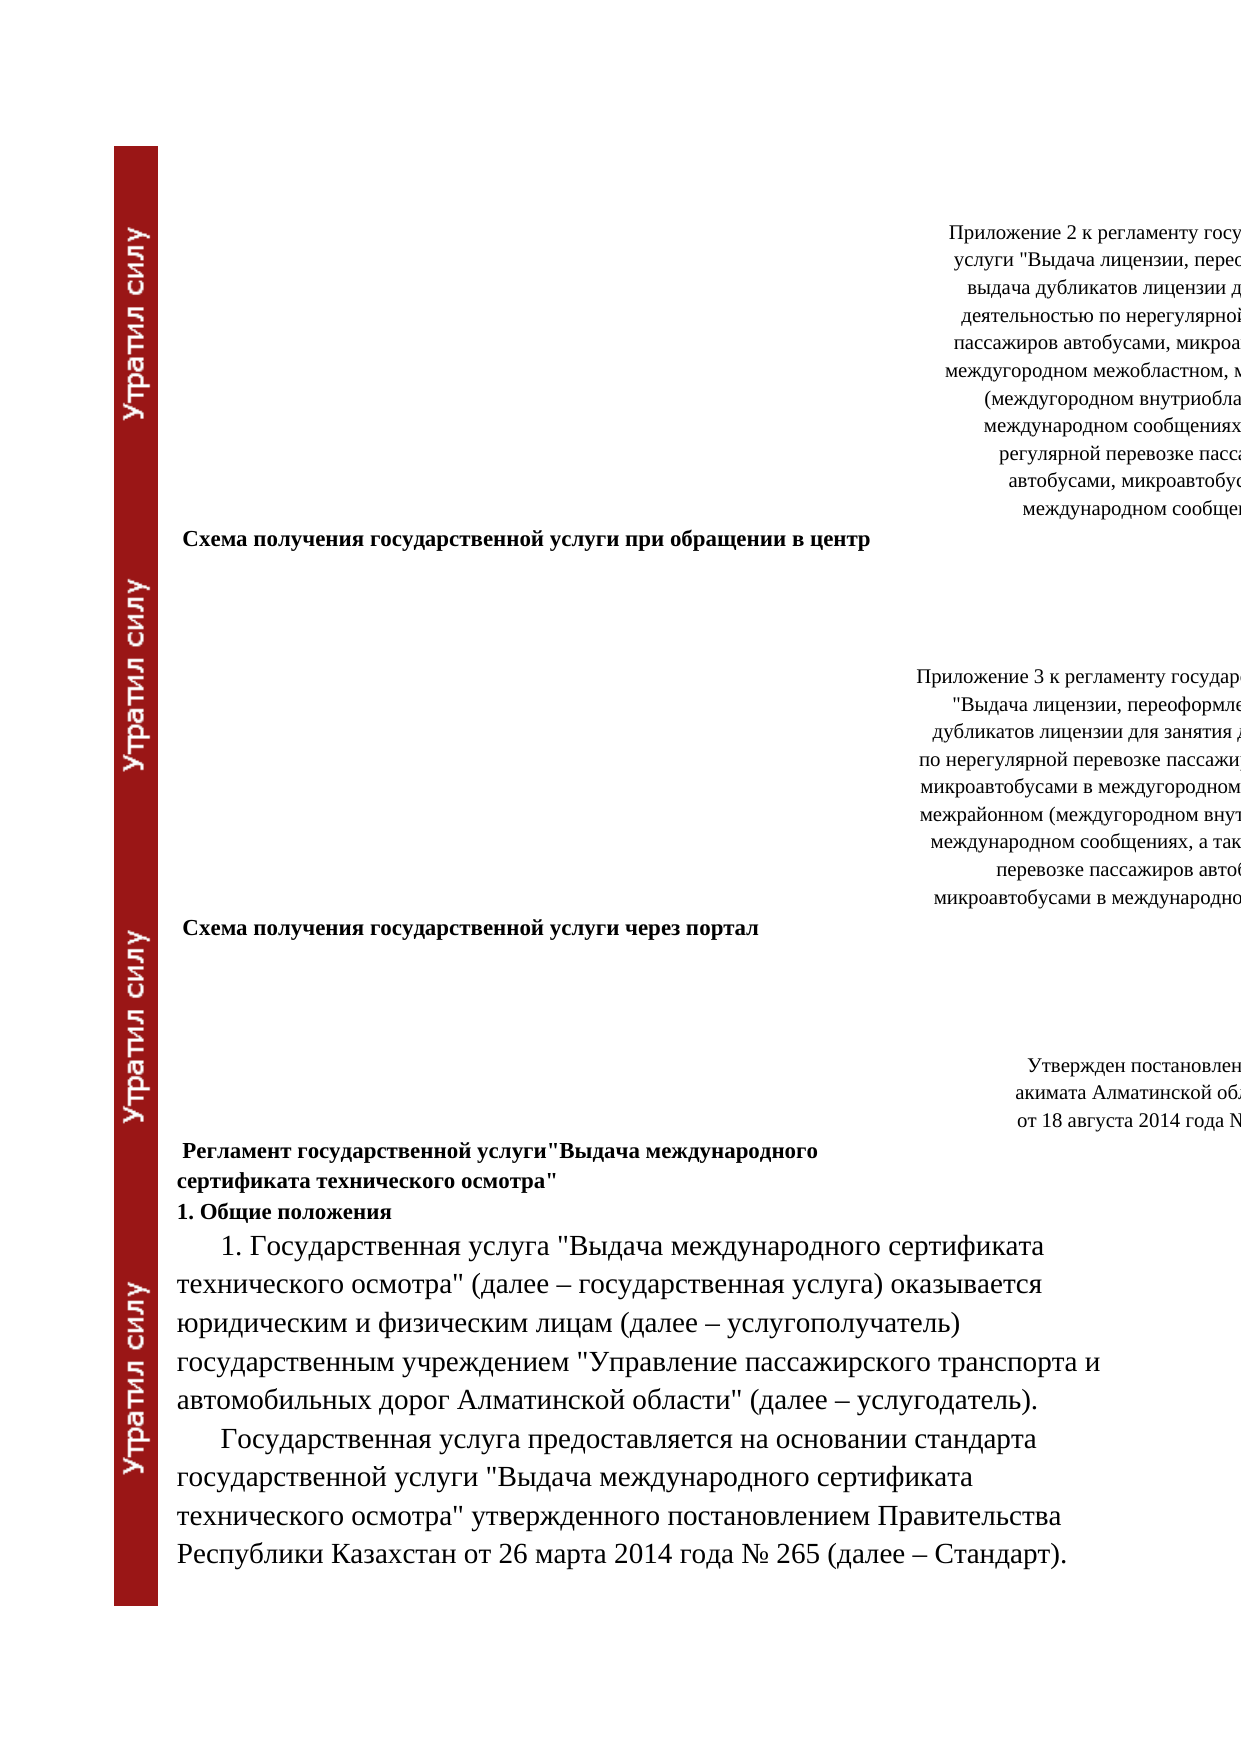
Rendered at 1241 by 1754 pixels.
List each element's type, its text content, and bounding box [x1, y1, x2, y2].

table_header [101, 1051, 912, 1137]
table_header Приложение 2 к регламенту государственной услуги "Выдача лицензии, переоформление, выдача дубликатов лицензии для занятия деятельностью по нерегулярной перевозке пассажиров автобусами, микроавтобусами в междугородном межобластном, межрайонном (междугородном внутриобластном) и международном сообщениях, а также регулярной перевозке пассажиров автобусами, микроавтобусами в международном сообщении" [912, 218, 1240, 525]
table_header [101, 218, 912, 525]
picture [114, 941, 158, 1051]
text Регламент государственной услуги"Выдача международного сертификата технического осмотра" 1. Общие положения [112, 1137, 1128, 1224]
picture [114, 146, 158, 218]
table_header Утвержден постановлением акимата Алматинской области от 18 августа 2014 года № 319 [912, 1051, 1240, 1137]
picture [114, 1224, 158, 1228]
text Схема получения государственной услуги при обращении в центр [112, 525, 1128, 552]
table_header [101, 662, 912, 914]
picture [114, 1570, 158, 1606]
picture [114, 552, 158, 662]
table_header Приложение 3 к регламенту государственной услуги "Выдача лицензии, переоформление, выдача дубликатов лицензии для занятия деятельностью по нерегулярной перевозке пассажиров автобусами, микроавтобусами в междугородном межобластном, межрайонном (междугородном внутриобластном) и международном сообщениях, а также регулярной перевозке пассажиров автобусами, микроавтобусами в международном сообщении" [912, 662, 1240, 914]
text Схема получения государственной услуги через портал [112, 914, 1128, 941]
